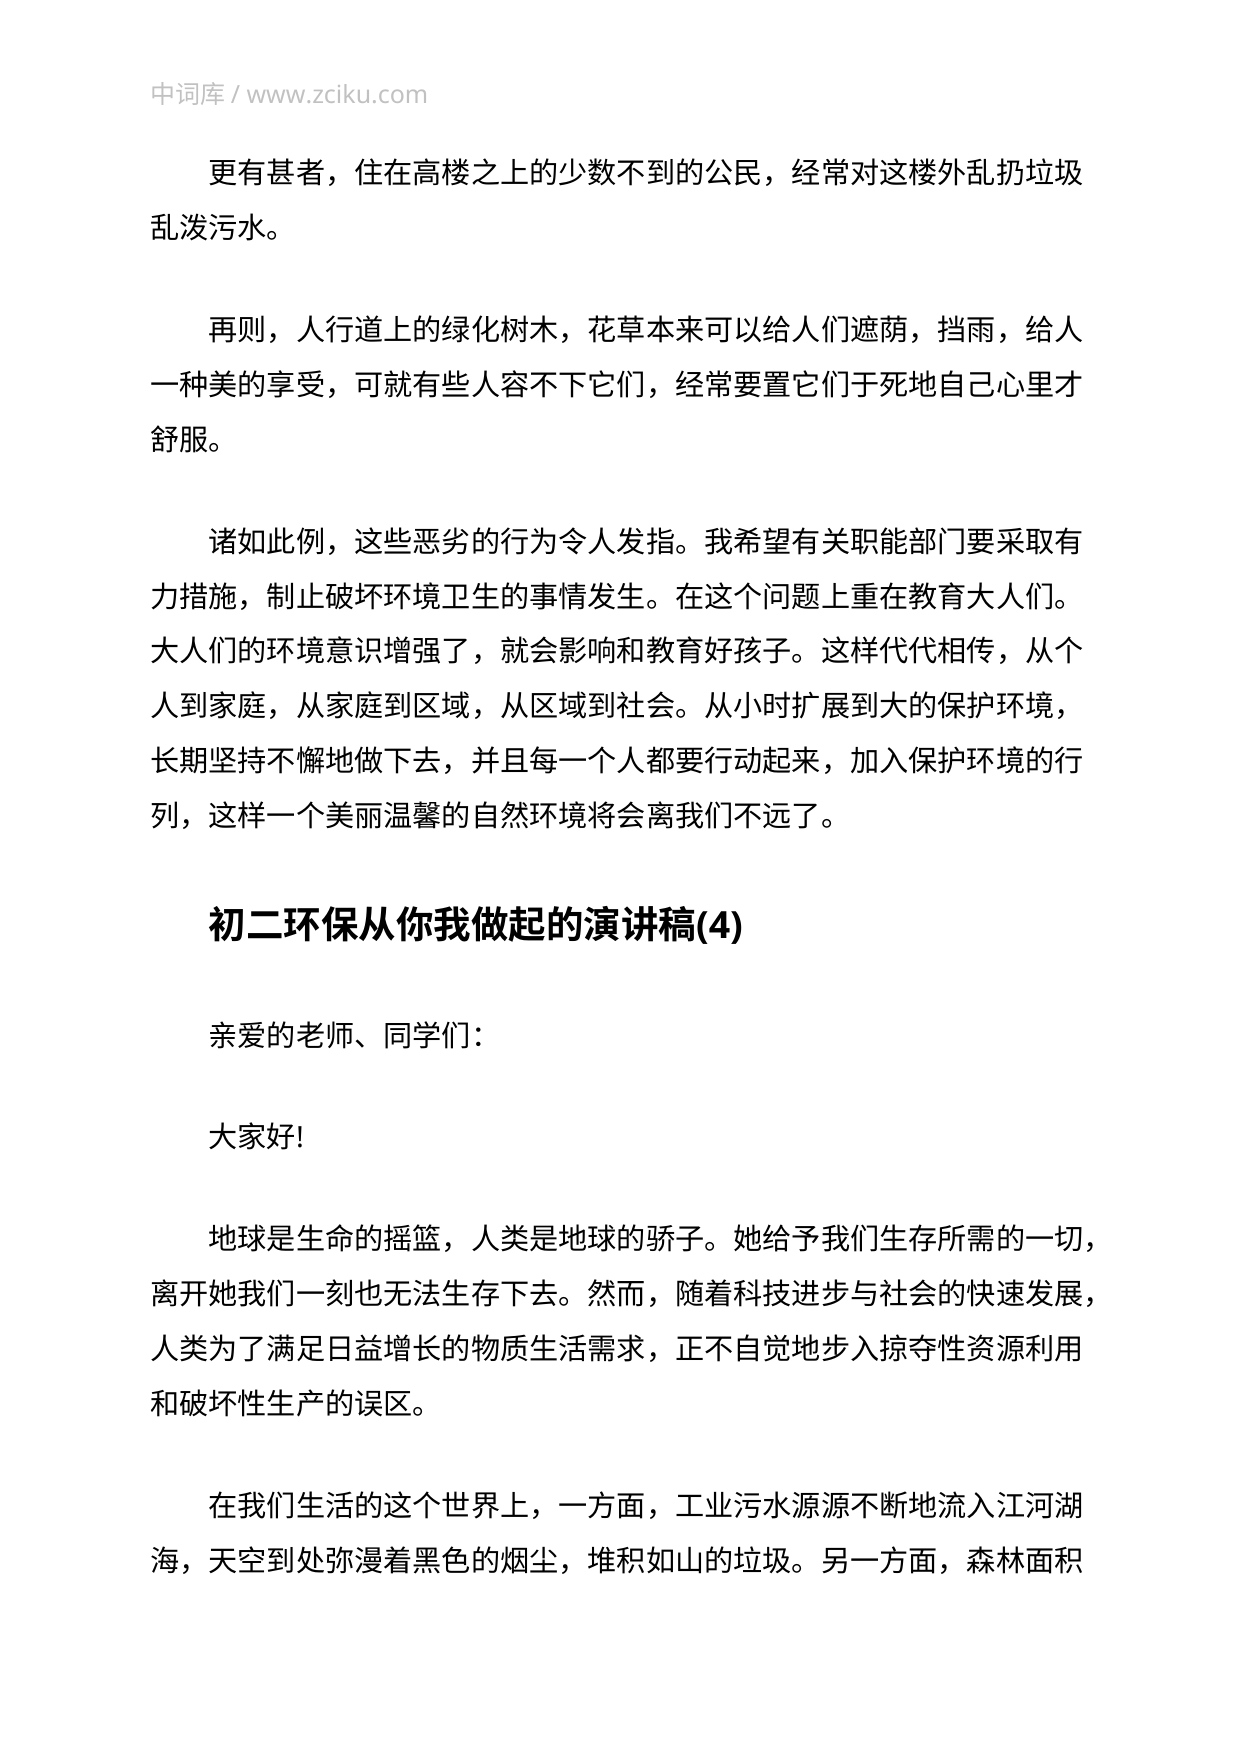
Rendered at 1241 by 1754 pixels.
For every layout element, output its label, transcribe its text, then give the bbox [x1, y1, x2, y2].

text 再则，人行道上的绿化树木，花草本来可以给人们遮荫，挡雨，给人一种美的享受，可就有些人容不下它们，经常要置它们于死地自己心里才舒服。 [150, 307, 1090, 459]
text 诸如此例，这些恶劣的行为令人发指。我希望有关职能部门要采取有力措施，制止破坏环境卫生的事情发生。在这个问题上重在教育大人们。大人们的环境意识增强了，就会影响和教育好孩子。这样代代相传，从个人到家庭，从家庭到区域，从区域到社会。从小时扩展到大的保护环境，长期坚持不懈地做下去，并且每一个人都要行动起来，加入保护环境的行列，这样一个美丽温馨的自然环境将会离我们不远了。 [150, 518, 1090, 835]
text 初二环保从你我做起的演讲稿(4) [150, 894, 1090, 949]
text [150, 1482, 1090, 1579]
text 地球是生命的摇篮，人类是地球的骄子。她给予我们生存所需的一切，离开她我们一刻也无法生存下去。然而，随着科技进步与社会的快速发展，人类为了满足日益增长的物质生活需求，正不自觉地步入掠夺性资源利用和破坏性生产的误区。 [150, 1216, 1090, 1423]
text 亲爱的老师、同学们： [150, 1012, 1090, 1054]
text 更有甚者，住在高楼之上的少数不到的公民，经常对这楼外乱扔垃圾乱泼污水。 [150, 150, 1090, 247]
text 大家好! [150, 1114, 1090, 1156]
